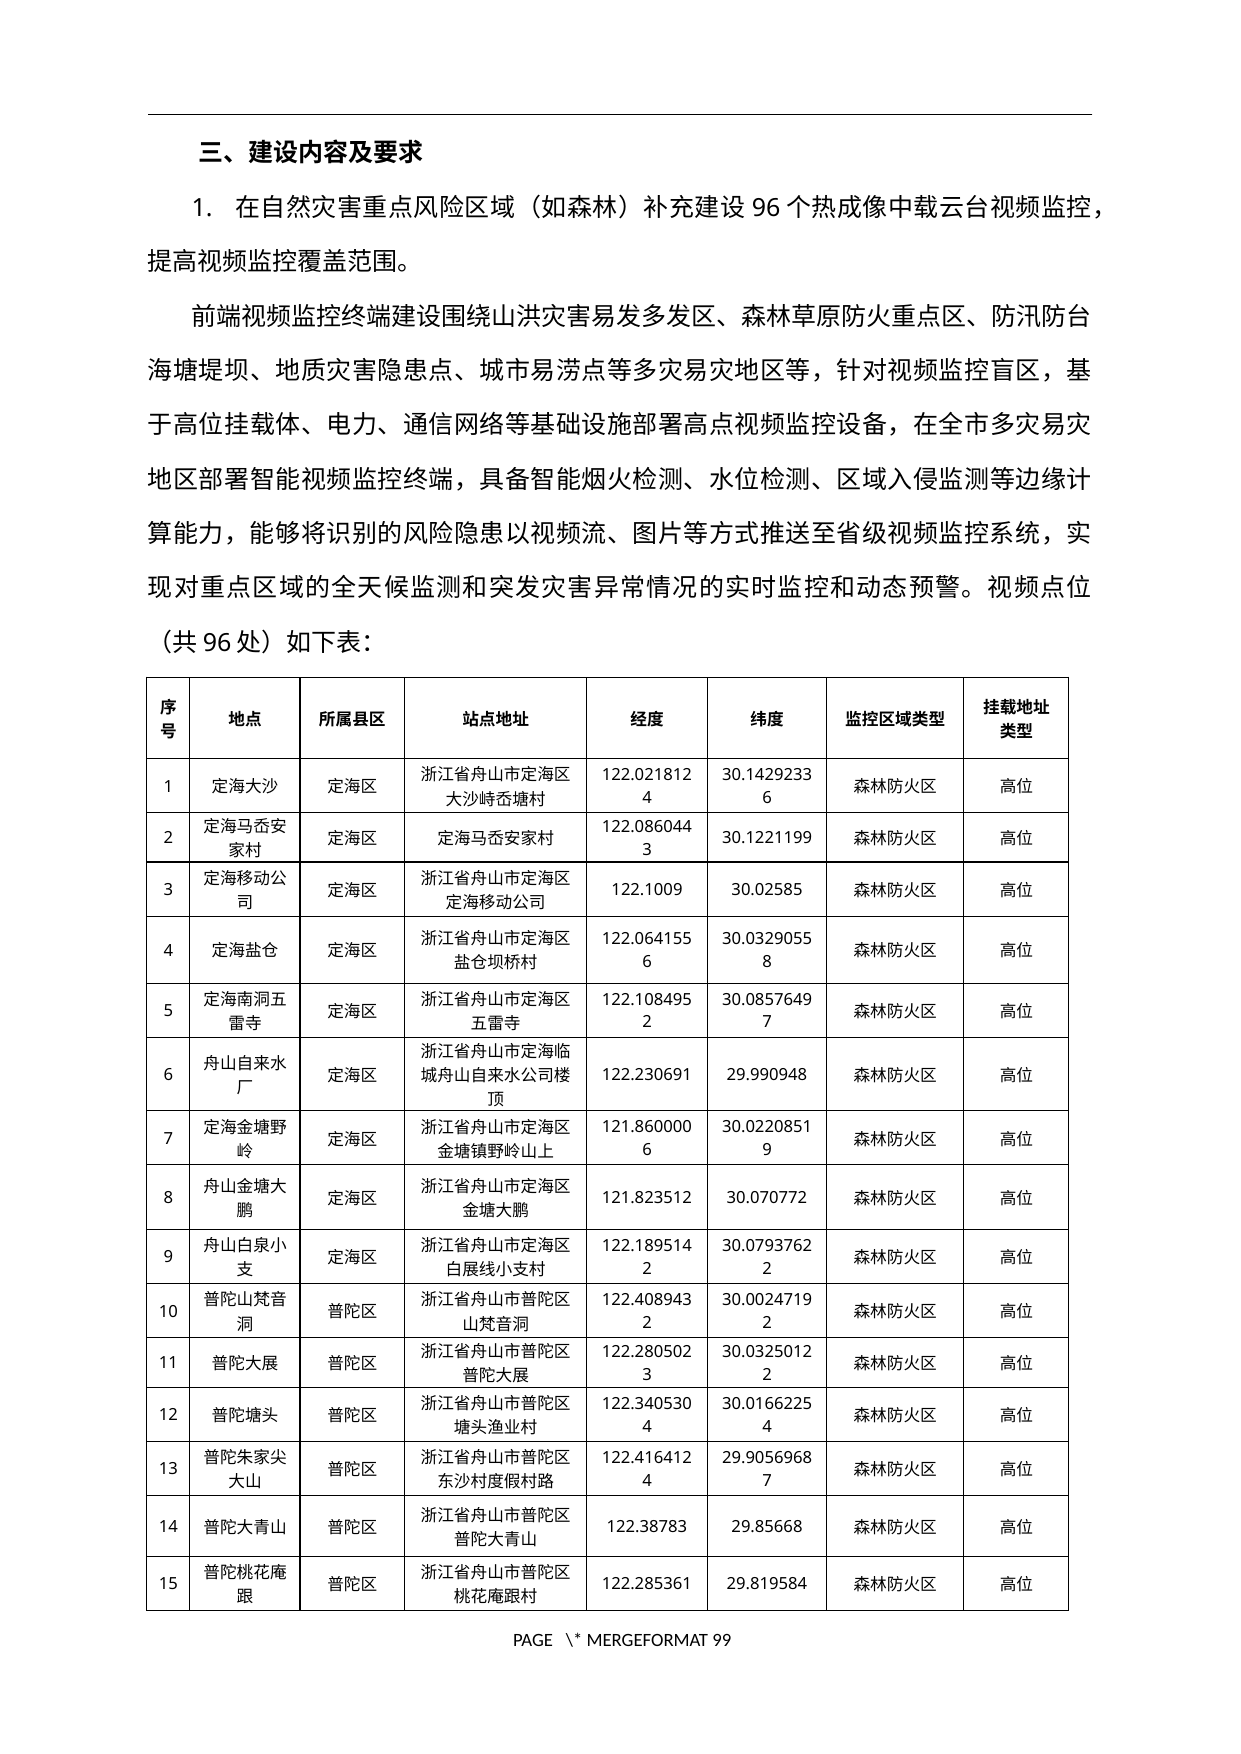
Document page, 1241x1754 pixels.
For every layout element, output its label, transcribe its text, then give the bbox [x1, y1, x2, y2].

table_cell 122.1009 [587, 863, 707, 916]
table_cell 浙江省舟山市普陀区普陀大青山 [405, 1496, 586, 1556]
table_cell 浙江省舟山市定海区五雷寺 [405, 984, 586, 1037]
table_cell 浙江省舟山市普陀区山梵音洞 [405, 1284, 586, 1337]
table_cell 浙江省舟山市定海区定海移动公司 [405, 863, 586, 916]
table_cell 122.4164124 [587, 1442, 707, 1495]
table_cell 7 [147, 1111, 189, 1164]
table_cell 121.823512 [587, 1165, 707, 1229]
table_cell 29.990948 [708, 1038, 826, 1110]
table_cell 森林防火区 [827, 1442, 963, 1495]
subtitle 三、建设内容及要求 [148, 133, 1092, 169]
table_cell 舟山自来水厂 [190, 1038, 299, 1110]
table_cell 森林防火区 [827, 1111, 963, 1164]
table_cell 定海区 [301, 917, 404, 982]
table_cell 浙江省舟山市普陀区普陀大展 [405, 1338, 586, 1387]
table_cell 高位 [964, 1496, 1068, 1556]
table_cell 122.0218124 [587, 759, 707, 812]
table_cell 122.0641556 [587, 917, 707, 982]
table_cell 普陀山梵音洞 [190, 1284, 299, 1337]
table_cell 30.02208519 [708, 1111, 826, 1164]
table_cell 定海南洞五雷寺 [190, 984, 299, 1037]
table_cell 普陀区 [301, 1442, 404, 1495]
table_cell 定海马岙安家村 [190, 813, 299, 861]
table_cell 3 [147, 863, 189, 916]
table_cell 定海区 [301, 759, 404, 812]
table_cell 2 [147, 813, 189, 861]
table_cell 30.1221199 [708, 813, 826, 861]
table_cell 4 [147, 917, 189, 982]
table_cell 定海区 [301, 984, 404, 1037]
table_cell 30.02585 [708, 863, 826, 916]
table_cell 高位 [964, 813, 1068, 861]
table_cell 122.1084952 [587, 984, 707, 1037]
table_cell 森林防火区 [827, 1338, 963, 1387]
table_cell 高位 [964, 917, 1068, 982]
table_cell 高位 [964, 1338, 1068, 1387]
table_cell 森林防火区 [827, 1557, 963, 1610]
table_header 挂载地址类型 [964, 678, 1068, 758]
table_cell 30.01662254 [708, 1388, 826, 1441]
table_cell 普陀桃花庵跟 [190, 1557, 299, 1610]
table_cell 29.819584 [708, 1557, 826, 1610]
table_cell 9 [147, 1230, 189, 1283]
table_cell 13 [147, 1442, 189, 1495]
table_cell 高位 [964, 1388, 1068, 1441]
table_cell 14 [147, 1496, 189, 1556]
table_cell 高位 [964, 1230, 1068, 1283]
table_cell 定海金塘野岭 [190, 1111, 299, 1164]
table_cell 定海盐仓 [190, 917, 299, 982]
table_cell 30.03290558 [708, 917, 826, 982]
table_cell 浙江省舟山市定海区金塘镇野岭山上 [405, 1111, 586, 1164]
table_cell 浙江省舟山市普陀区东沙村度假村路 [405, 1442, 586, 1495]
table_cell 高位 [964, 984, 1068, 1037]
table_cell 浙江省舟山市定海区大沙峙岙塘村 [405, 759, 586, 812]
table_cell 高位 [964, 759, 1068, 812]
table_cell 普陀大展 [190, 1338, 299, 1387]
table_cell 森林防火区 [827, 1284, 963, 1337]
table_cell 普陀区 [301, 1388, 404, 1441]
table_cell 定海区 [301, 1165, 404, 1229]
table_header 纬度 [708, 678, 826, 758]
table_cell 6 [147, 1038, 189, 1110]
table_cell 浙江省舟山市定海区白展线小支村 [405, 1230, 586, 1283]
table_cell 高位 [964, 863, 1068, 916]
table_cell 普陀区 [301, 1284, 404, 1337]
table_cell 30.03250122 [708, 1338, 826, 1387]
table_cell 森林防火区 [827, 1165, 963, 1229]
table_cell 11 [147, 1338, 189, 1387]
table_header 序号 [147, 678, 189, 758]
table_cell 定海区 [301, 1230, 404, 1283]
table_cell 10 [147, 1284, 189, 1337]
table_cell 29.85668 [708, 1496, 826, 1556]
table_header 站点地址 [405, 678, 586, 758]
table_cell 森林防火区 [827, 759, 963, 812]
table_cell 普陀朱家尖大山 [190, 1442, 299, 1495]
table_cell 普陀塘头 [190, 1388, 299, 1441]
table_cell 高位 [964, 1442, 1068, 1495]
table_cell 30.14292336 [708, 759, 826, 812]
table_cell 高位 [964, 1284, 1068, 1337]
table_cell 普陀大青山 [190, 1496, 299, 1556]
table_cell 浙江省舟山市普陀区桃花庵跟村 [405, 1557, 586, 1610]
table_header 地点 [190, 678, 299, 758]
table_cell 122.3405304 [587, 1388, 707, 1441]
table_cell 定海移动公司 [190, 863, 299, 916]
table_cell 定海区 [301, 863, 404, 916]
table_cell 122.2805023 [587, 1338, 707, 1387]
table_cell 30.070772 [708, 1165, 826, 1229]
table_cell 森林防火区 [827, 1496, 963, 1556]
table_cell 普陀区 [301, 1496, 404, 1556]
table_cell 121.8600006 [587, 1111, 707, 1164]
table_cell 森林防火区 [827, 863, 963, 916]
table_header 所属县区 [301, 678, 404, 758]
table_cell 浙江省舟山市普陀区塘头渔业村 [405, 1388, 586, 1441]
table_cell 舟山白泉小支 [190, 1230, 299, 1283]
table_cell 高位 [964, 1111, 1068, 1164]
list 在自然灾害重点风险区域（如森林）补充建设96个热成像中载云台视频监控，提高视频监控覆盖范围。 [148, 187, 1092, 278]
table_cell 森林防火区 [827, 1388, 963, 1441]
table_cell 8 [147, 1165, 189, 1229]
table_cell 浙江省舟山市定海区盐仓坝桥村 [405, 917, 586, 982]
table_cell 15 [147, 1557, 189, 1610]
table_cell 定海区 [301, 1111, 404, 1164]
table_cell 高位 [964, 1038, 1068, 1110]
table_cell 30.00247192 [708, 1284, 826, 1337]
table_cell 122.4089432 [587, 1284, 707, 1337]
table_cell 1 [147, 759, 189, 812]
table_cell 30.08576497 [708, 984, 826, 1037]
table_header 监控区域类型 [827, 678, 963, 758]
table_cell 122.1895142 [587, 1230, 707, 1283]
table_cell 普陀区 [301, 1338, 404, 1387]
table_cell 普陀区 [301, 1557, 404, 1610]
table_cell 122.230691 [587, 1038, 707, 1110]
table_cell 5 [147, 984, 189, 1037]
table_cell 森林防火区 [827, 1038, 963, 1110]
table_cell 舟山金塘大鹏 [190, 1165, 299, 1229]
table_cell 森林防火区 [827, 1230, 963, 1283]
table_cell 浙江省舟山市定海区金塘大鹏 [405, 1165, 586, 1229]
table_cell 122.0860443 [587, 813, 707, 861]
table_cell 定海区 [301, 813, 404, 861]
table_cell 森林防火区 [827, 917, 963, 982]
table_cell 高位 [964, 1557, 1068, 1610]
table_cell 森林防火区 [827, 813, 963, 861]
text 前端视频监控终端建设围绕山洪灾害易发多发区、森林草原防火重点区、防汛防台海塘堤坝、地质灾害隐患点、城市易涝点等多灾易灾地区等，针对视频监控盲区，基于高位挂载体、电力、通信网络等基础设施部署高点视频监控设备，在全市多灾易灾地区部署智能视频监控终端，具备智能烟火检测、水位检测、区域入侵监测等边缘计算能力，能够将识别的风险隐患以视频流、图片等方式推送至省级视频监控系统，实现对重点区域的全天候监测和突发灾害异常情况的实时监控和动态预警。视频点位（共96处）如下表： [148, 296, 1092, 658]
table_cell 12 [147, 1388, 189, 1441]
table_cell 浙江省舟山市定海临城舟山自来水公司楼顶 [405, 1038, 586, 1110]
table_cell 29.90569687 [708, 1442, 826, 1495]
table_cell 122.285361 [587, 1557, 707, 1610]
table_header 经度 [587, 678, 707, 758]
table_cell 森林防火区 [827, 984, 963, 1037]
table_cell 定海区 [301, 1038, 404, 1110]
table_cell 30.07937622 [708, 1230, 826, 1283]
table_cell 高位 [964, 1165, 1068, 1229]
table_cell 定海大沙 [190, 759, 299, 812]
table_cell 122.38783 [587, 1496, 707, 1556]
table_cell 定海马岙安家村 [405, 813, 586, 861]
